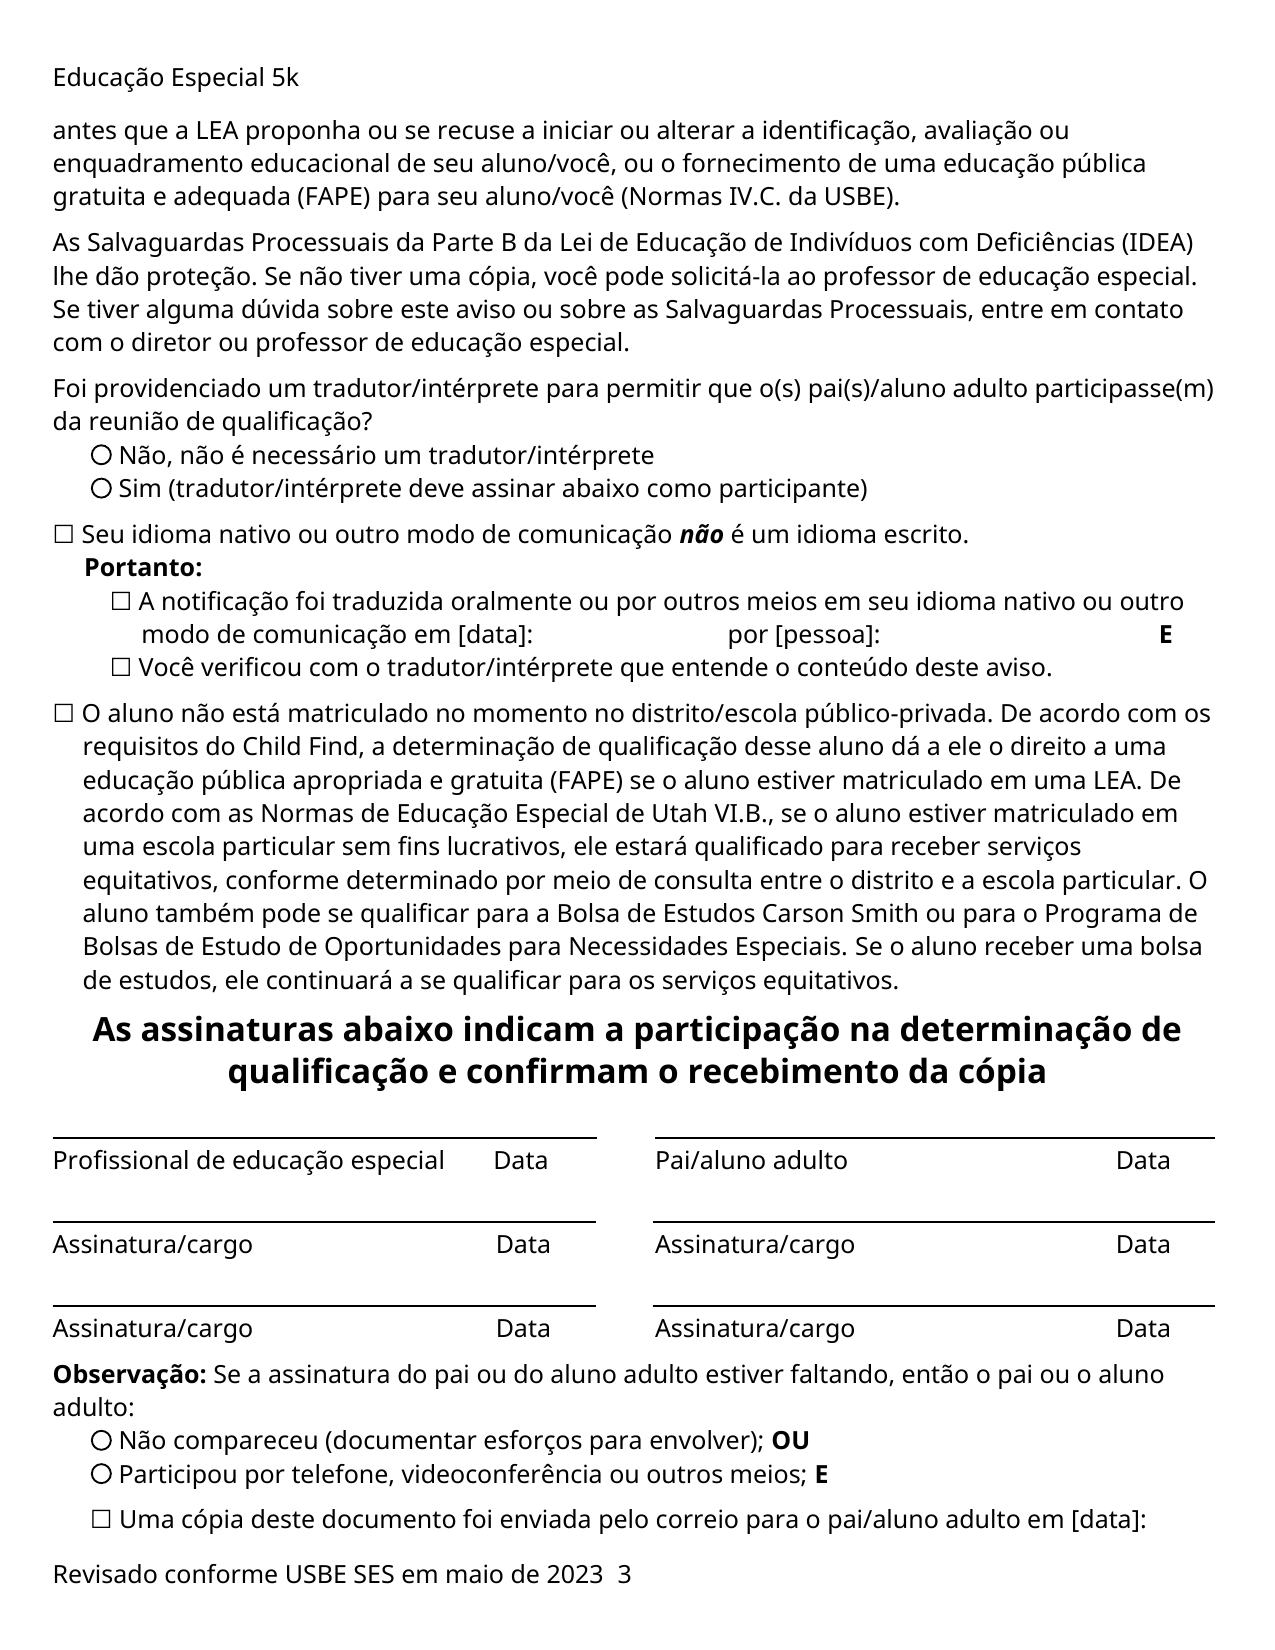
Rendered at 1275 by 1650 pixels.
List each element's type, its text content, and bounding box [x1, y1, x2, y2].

text Assinatura/cargo Data Assinatura/cargo Data [52, 1226, 1222, 1260]
text Você verificou com o tradutor/intérprete que entende o conteúdo deste aviso. [109, 650, 1222, 683]
text Participou por telefone, videoconferência ou outros meios; E [90, 1456, 1222, 1490]
text Observação: Se a assinatura do pai ou do aluno adulto estiver faltando, então o pai ou o aluno adulto: [52, 1356, 1222, 1423]
text Profissional de educação especial Data Pai/aluno adulto Data [52, 1142, 1222, 1176]
list O aluno não está matriculado no momento no distrito/escola público-privada. De acordo com os requisitos do Child Find, a determinação de qualificação desse aluno dá a ele o direito a uma educação pública apropriada e gratuita (FAPE) se o aluno estiver matriculado em uma LEA. De acordo com as Normas de Educação Especial de Utah VI.B., se o aluno estiver matriculado em uma escola particular sem fins lucrativos, ele estará qualificado para receber serviços equitativos, conforme determinado por meio de consulta entre o distrito e a escola particular. O aluno também pode se qualificar para a Bolsa de Estudos Carson Smith ou para o Programa de Bolsas de Estudo de Oportunidades para Necessidades Especiais. Se o aluno receber uma bolsa de estudos, ele continuará a se qualificar para os serviços equitativos. [52, 696, 1222, 996]
text Não compareceu (documentar esforços para envolver); OU [90, 1423, 1222, 1456]
text Seu idioma nativo ou outro modo de comunicação não é um idioma escrito. [52, 517, 1222, 550]
text Assinatura/cargo Data Assinatura/cargo Data [52, 1311, 1222, 1344]
text Não, não é necessário um tradutor/intérprete [90, 437, 1222, 471]
text Uma cópia deste documento foi enviada pelo correio para o pai/aluno adulto em [data]: [90, 1502, 1222, 1536]
text As Salvaguardas Processuais da Parte B da Lei de Educação de Indivíduos com Deficiências (IDEA) lhe dão proteção. Se não tiver uma cópia, você pode solicitá-la ao professor de educação especial. Se tiver alguma dúvida sobre este aviso ou sobre as Salvaguardas Processuais, entre em contato com o diretor ou professor de educação especial. [52, 225, 1222, 358]
text Sim (tradutor/intérprete deve assinar abaixo como participante) [90, 471, 1222, 504]
text A notificação foi traduzida oralmente ou por outros meios em seu idioma nativo ou outro modo de comunicação em [data]: por [pessoa]: E [109, 583, 1222, 650]
subtitle As assinaturas abaixo indicam a participação na determinação de qualificação e confirmam o recebimento da cópia [52, 1008, 1222, 1092]
text Portanto: [84, 550, 1222, 583]
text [52, 112, 1222, 212]
text Foi providenciado um tradutor/intérprete para permitir que o(s) pai(s)/aluno adulto participasse(m) da reunião de qualificação? [52, 371, 1222, 437]
